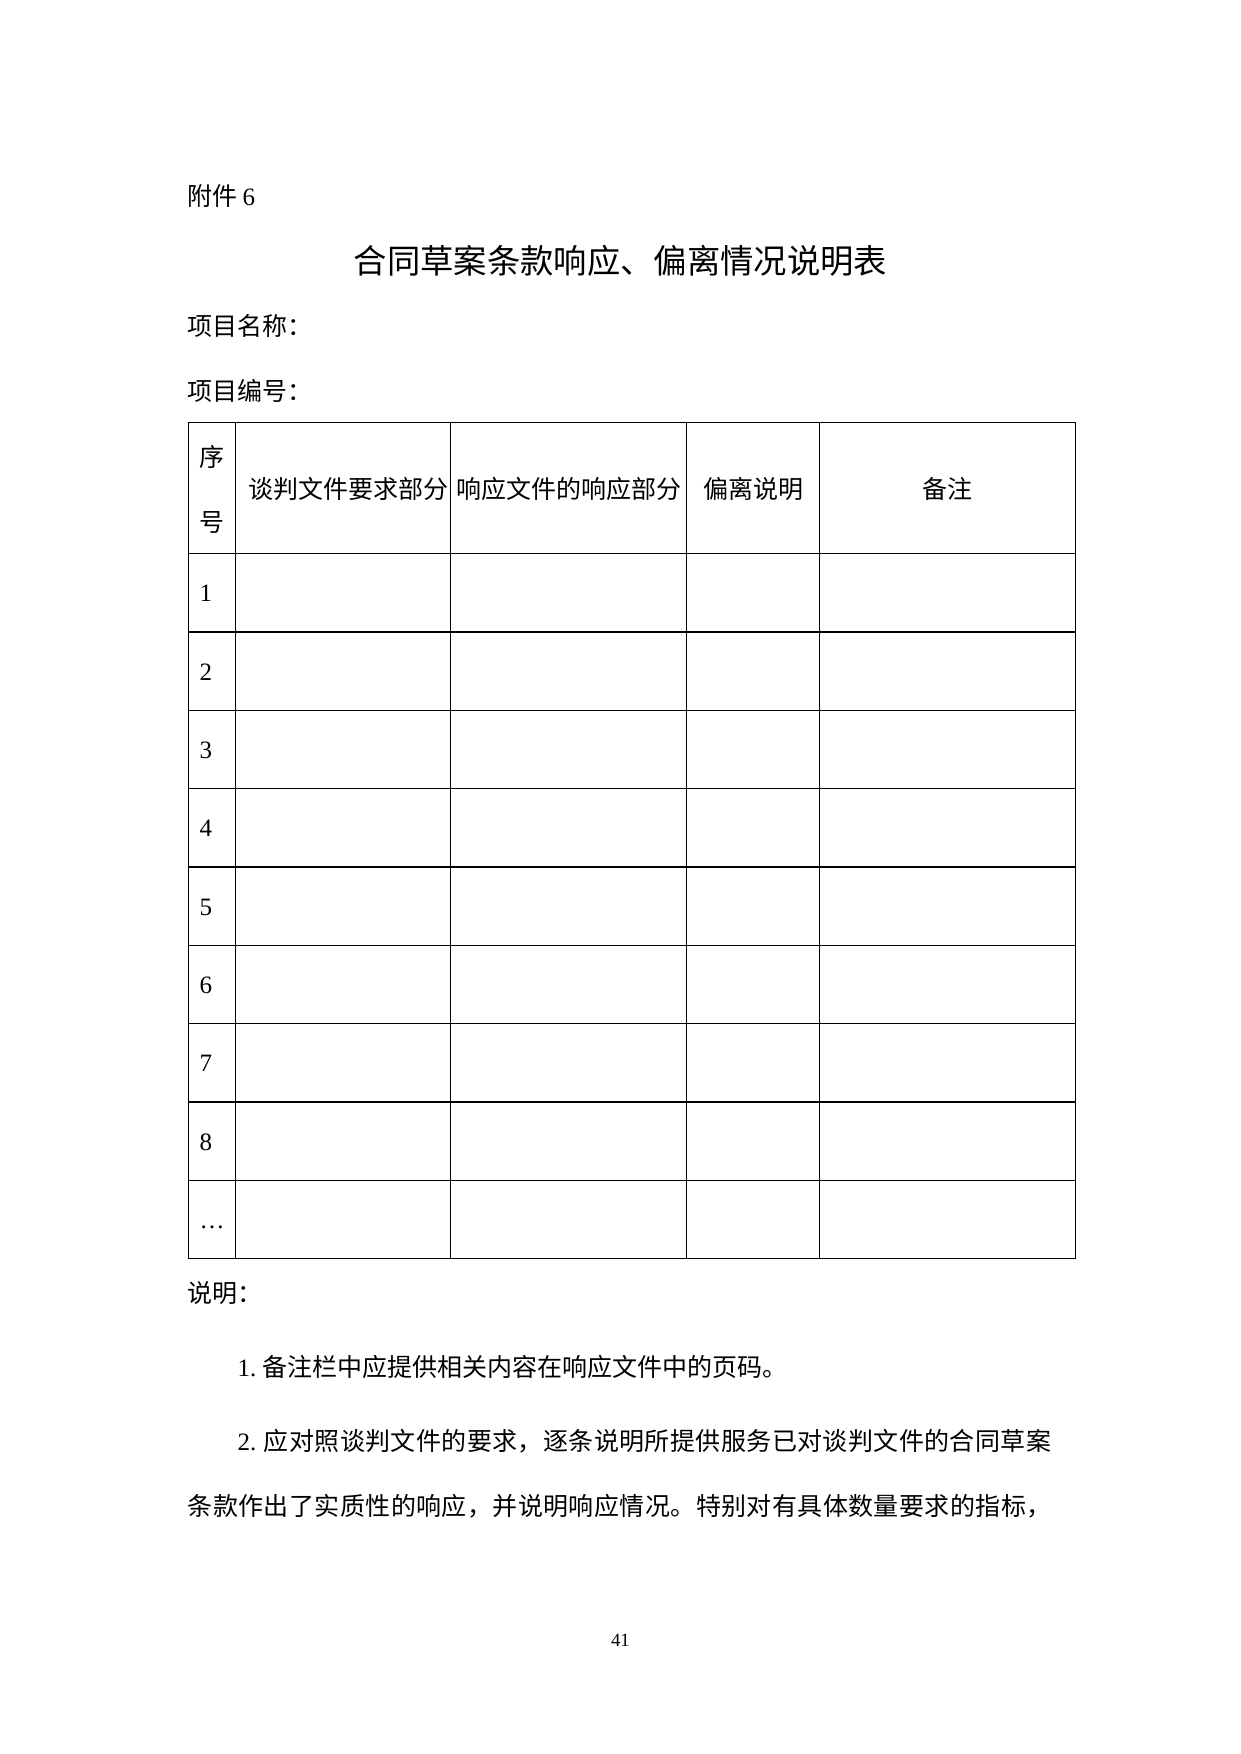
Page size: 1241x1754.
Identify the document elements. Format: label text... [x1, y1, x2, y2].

table_cell [451, 554, 686, 631]
table_cell [820, 1103, 1075, 1180]
table_cell [451, 1024, 686, 1101]
table_cell 7 [189, 1024, 235, 1101]
table_cell [236, 946, 450, 1023]
table_cell [820, 1024, 1075, 1101]
table_cell [820, 633, 1075, 710]
table_cell 6 [189, 946, 235, 1023]
table_cell [236, 1103, 450, 1180]
table_cell [451, 946, 686, 1023]
table_cell [451, 1103, 686, 1180]
text 项目名称： [187, 292, 1053, 357]
table_header 响应文件的响应部分 [451, 423, 686, 553]
table_cell [687, 946, 819, 1023]
table_cell … [189, 1181, 235, 1258]
table_cell [687, 789, 819, 866]
table_cell [687, 554, 819, 631]
text 说明： [187, 1259, 1053, 1324]
table_cell [451, 711, 686, 788]
table_cell [236, 633, 450, 710]
table_cell [236, 1181, 450, 1258]
table_cell [687, 1181, 819, 1258]
table_cell [451, 633, 686, 710]
table_cell [687, 868, 819, 945]
table_cell [687, 1024, 819, 1101]
table_cell 3 [189, 711, 235, 788]
table_cell [820, 789, 1075, 866]
text 合同草案条款响应、偏离情况说明表 [187, 227, 1053, 292]
table_cell [820, 868, 1075, 945]
table_cell [236, 1024, 450, 1101]
table_cell [820, 711, 1075, 788]
table_cell [451, 1181, 686, 1258]
table_cell [236, 711, 450, 788]
table_cell [687, 633, 819, 710]
table_cell 1 [189, 554, 235, 631]
table_header 序号 [189, 423, 235, 553]
text 附件6 [187, 162, 1053, 227]
table_cell 5 [189, 868, 235, 945]
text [187, 1407, 1053, 1537]
table_cell [687, 711, 819, 788]
table_cell [236, 554, 450, 631]
table_cell [820, 946, 1075, 1023]
text 项目编号： [187, 357, 1053, 422]
text 1. 备注栏中应提供相关内容在响应文件中的页码。 [187, 1333, 1053, 1398]
table_cell 2 [189, 633, 235, 710]
table_cell [236, 868, 450, 945]
table_cell [687, 1103, 819, 1180]
table_header 谈判文件要求部分 [236, 423, 450, 553]
table_cell 4 [189, 789, 235, 866]
table_cell 8 [189, 1103, 235, 1180]
table_cell [820, 554, 1075, 631]
table_header 偏离说明 [687, 423, 819, 553]
table_cell [451, 789, 686, 866]
table_cell [451, 868, 686, 945]
table_header 备注 [820, 423, 1075, 553]
table_cell [820, 1181, 1075, 1258]
table_cell [236, 789, 450, 866]
